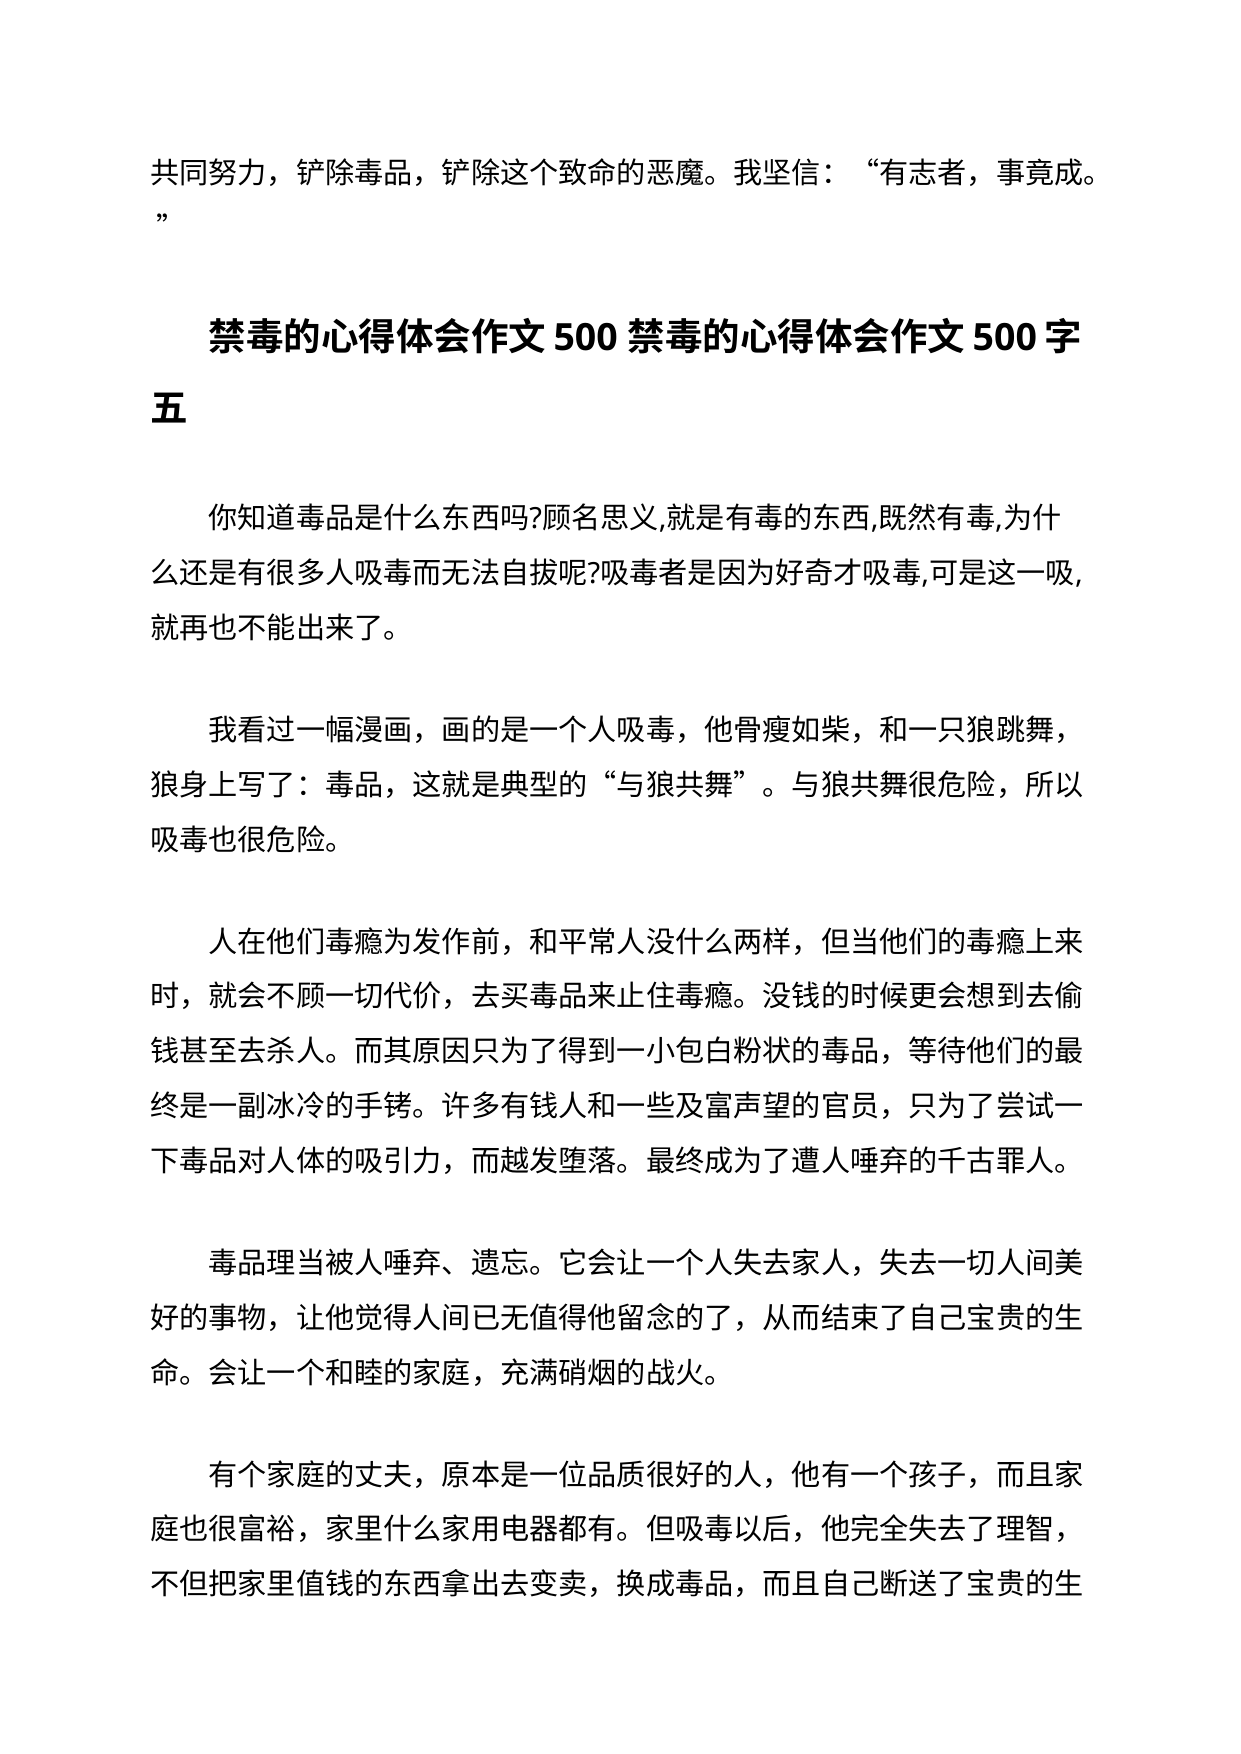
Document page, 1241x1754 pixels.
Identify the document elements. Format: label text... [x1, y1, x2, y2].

text 你知道毒品是什么东西吗?顾名思义,就是有毒的东西,既然有毒,为什么还是有很多人吸毒而无法自拔呢?吸毒者是因为好奇才吸毒,可是这一吸,就再也不能出来了。 [150, 495, 1090, 647]
text 禁毒的心得体会作文500 禁毒的心得体会作文500字五 [150, 307, 1090, 432]
text 毒品理当被人唾弃、遗忘。它会让一个人失去家人，失去一切人间美好的事物，让他觉得人间已无值得他留念的了，从而结束了自己宝贵的生命。会让一个和睦的家庭，充满硝烟的战火。 [150, 1239, 1090, 1392]
text 我看过一幅漫画，画的是一个人吸毒，他骨瘦如柴，和一只狼跳舞，狼身上写了：毒品，这就是典型的“与狼共舞”。与狼共舞很危险，所以吸毒也很危险。 [150, 707, 1090, 859]
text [150, 150, 1090, 247]
text 人在他们毒瘾为发作前，和平常人没什么两样，但当他们的毒瘾上来时，就会不顾一切代价，去买毒品来止住毒瘾。没钱的时候更会想到去偷钱甚至去杀人。而其原因只为了得到一小包白粉状的毒品，等待他们的最终是一副冰冷的手铐。许多有钱人和一些及富声望的官员，只为了尝试一下毒品对人体的吸引力，而越发堕落。最终成为了遭人唾弃的千古罪人。 [150, 918, 1090, 1180]
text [150, 1451, 1090, 1603]
